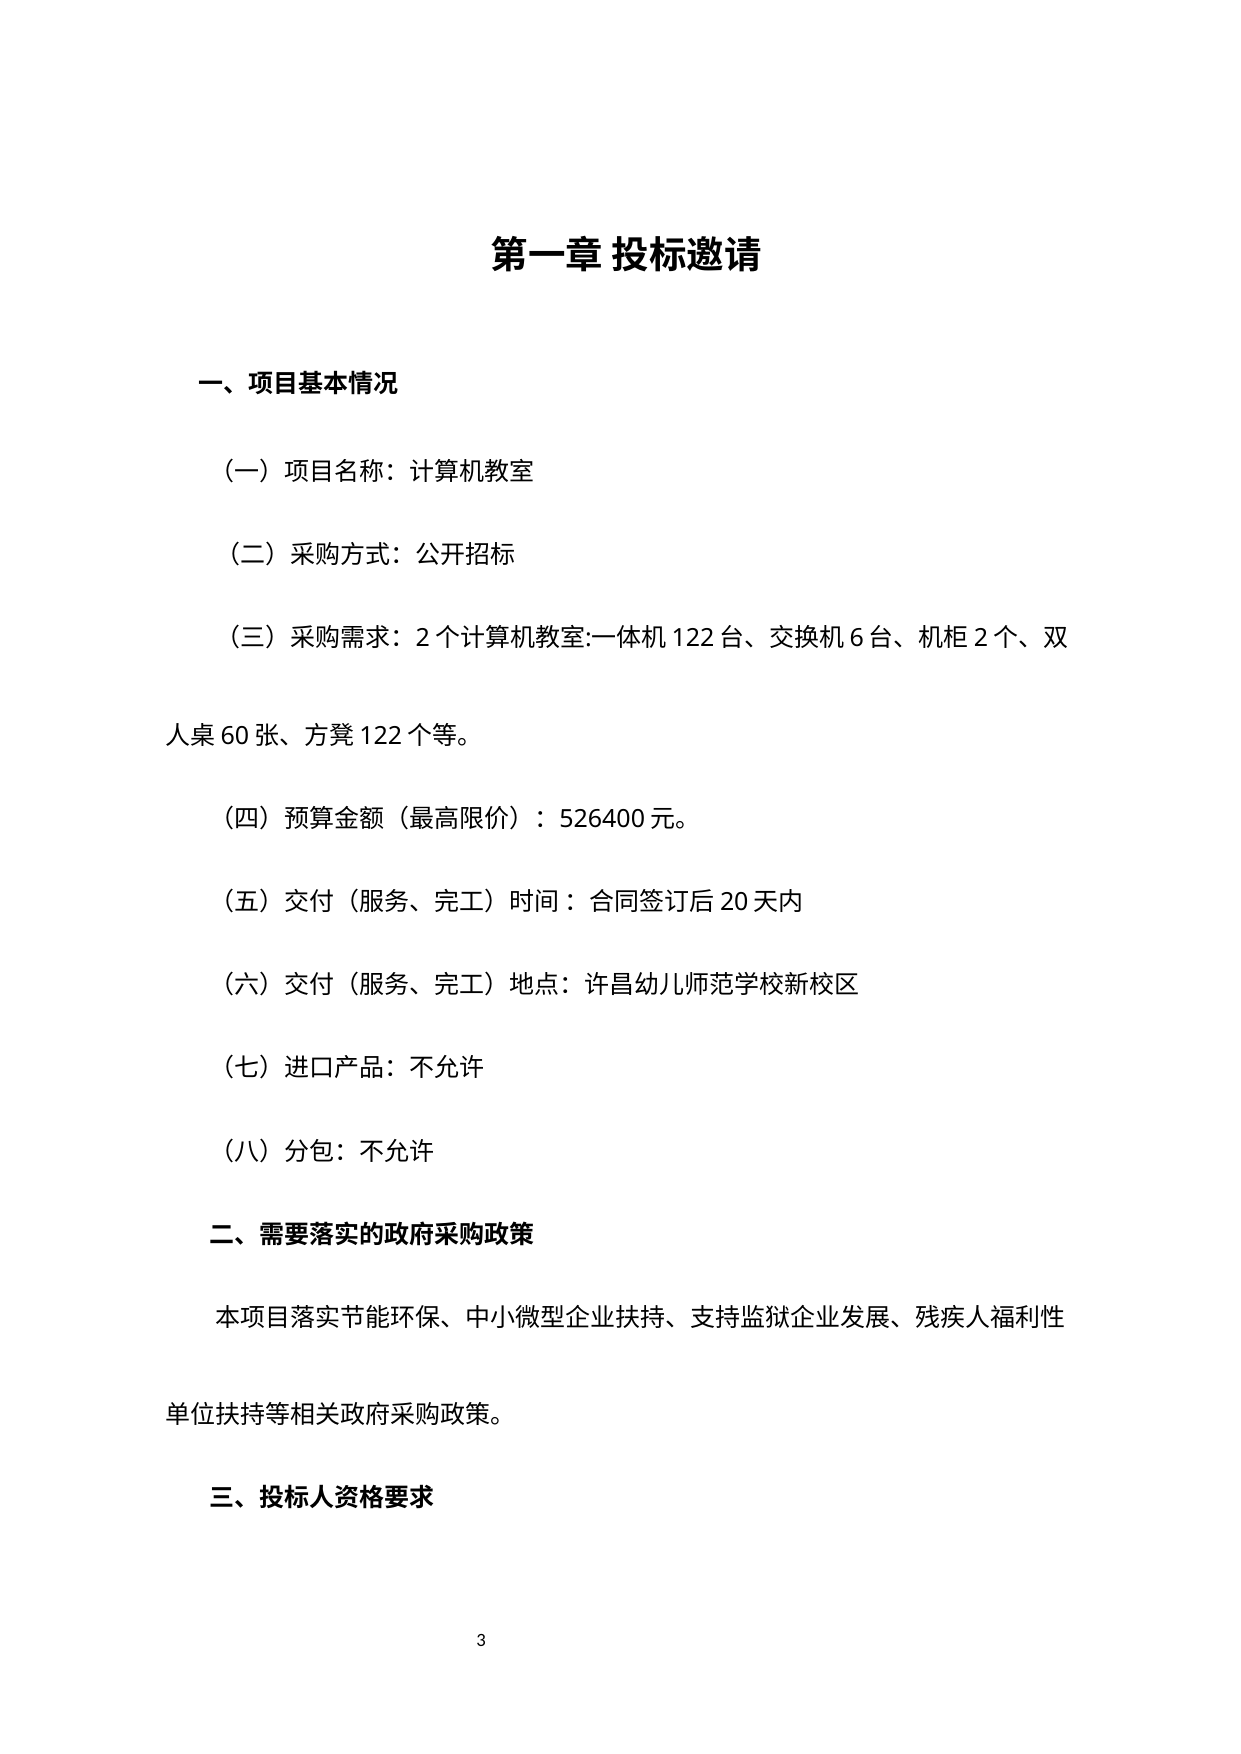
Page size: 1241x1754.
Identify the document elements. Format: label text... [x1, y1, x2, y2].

text 二、需要落实的政府采购政策 [165, 1200, 1087, 1265]
text 三、投标人资格要求 [165, 1463, 1087, 1528]
text （一）项目名称：计算机教室 [165, 437, 1087, 502]
text 本项目落实节能环保、中小微型企业扶持、支持监狱企业发展、残疾人福利性单位扶持等相关政府采购政策。 [165, 1283, 1087, 1445]
text 一、项目基本情况 [165, 349, 1087, 414]
text （四）预算金额（最高限价）：526400元。 [165, 784, 1087, 849]
text （五）交付（服务、完工）时间 ：合同签订后20天内 [165, 867, 1087, 932]
text （七）进口产品：不允许 [165, 1033, 1087, 1098]
text （八）分包：不允许 [165, 1117, 1087, 1182]
text （三）采购需求：2个计算机教室:一体机122台、交换机6台、机柜2个、双人桌60张、方凳122个等。 [165, 603, 1087, 766]
text （二）采购方式：公开招标 [165, 520, 1087, 585]
text （六）交付（服务、完工）地点：许昌幼儿师范学校新校区 [165, 950, 1087, 1015]
text 第一章 投标邀请 [165, 219, 1087, 284]
